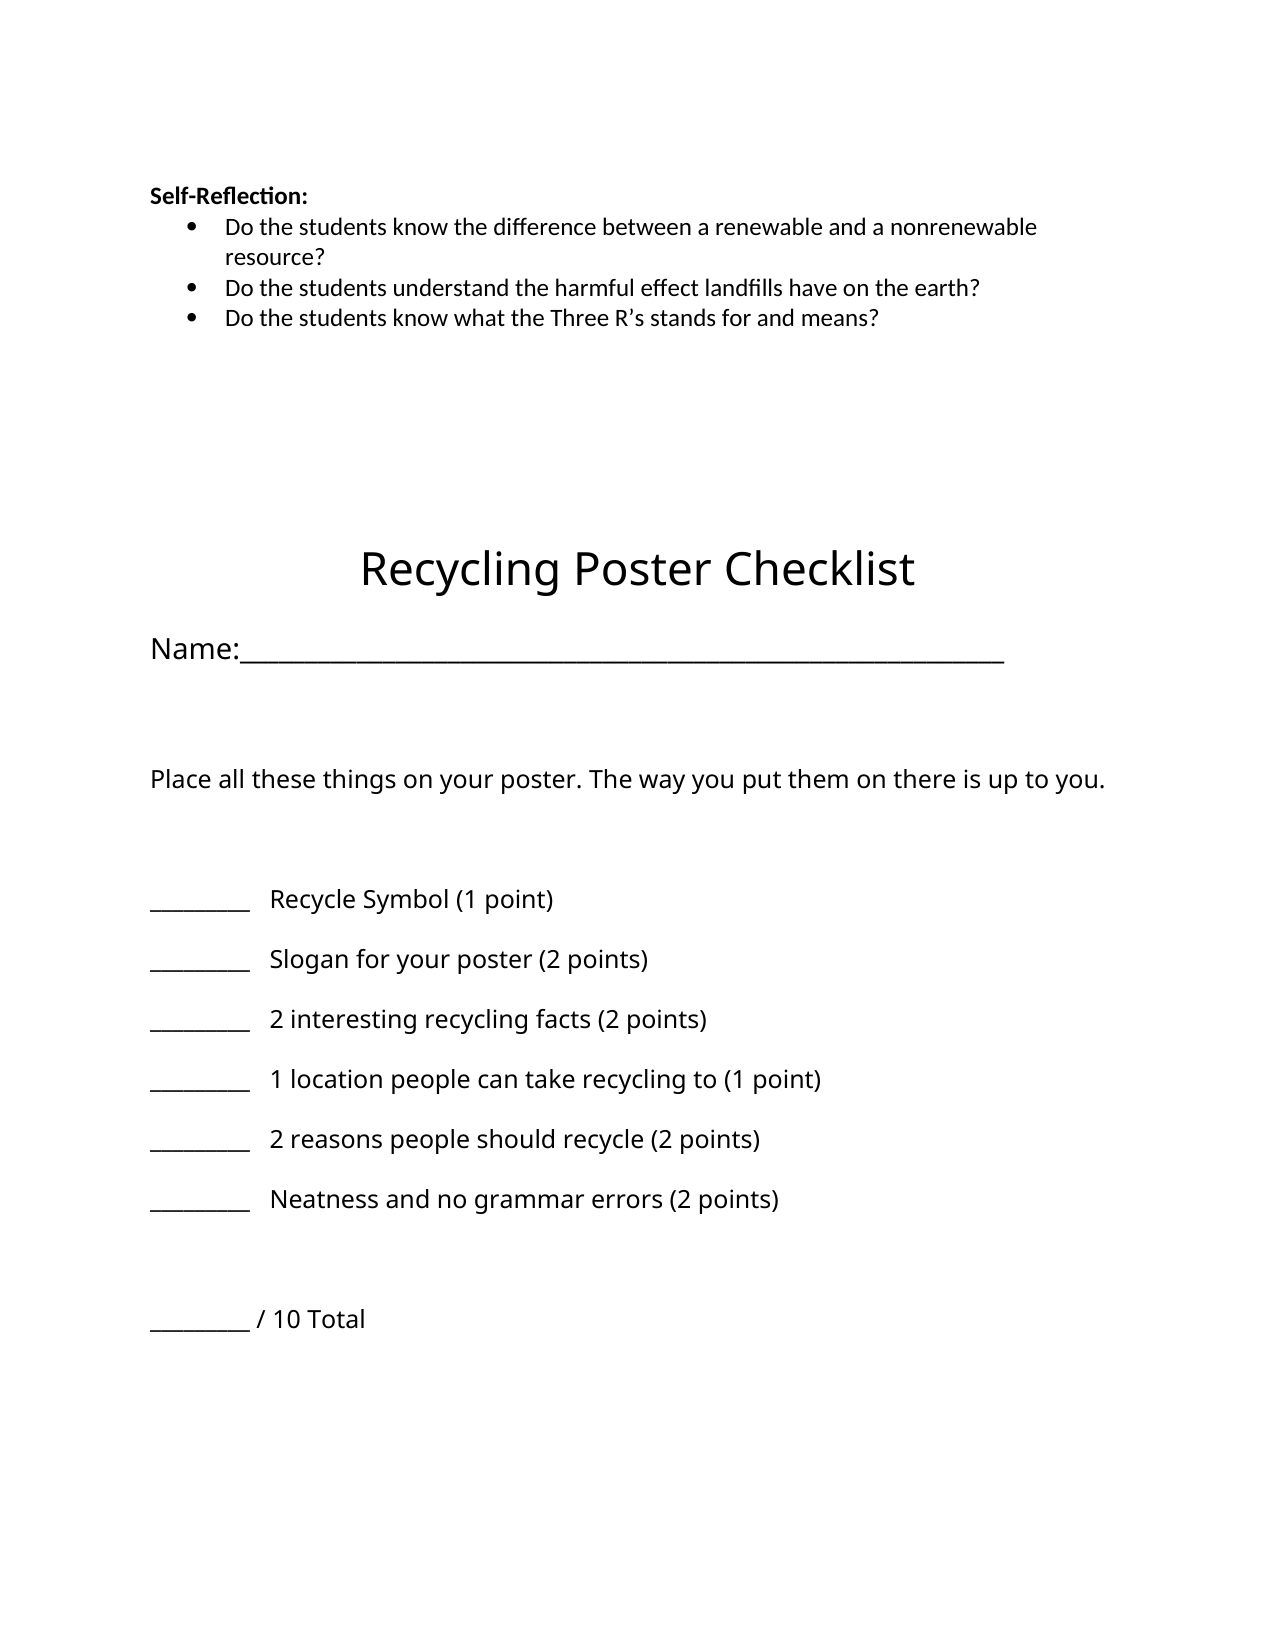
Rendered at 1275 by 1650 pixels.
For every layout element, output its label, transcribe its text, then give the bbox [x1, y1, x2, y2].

text Self-Reflection: [150, 181, 1125, 211]
text _________ Recycle Symbol (1 point) [150, 881, 1125, 915]
list Do the students know what the Three R’s stands for and means? [187, 303, 1125, 333]
text _________ 2 reasons people should recycle (2 points) [150, 1121, 1125, 1155]
text _________ Neatness and no grammar errors (2 points) [150, 1181, 1125, 1215]
text _________ / 10 Total [150, 1301, 1125, 1335]
list Do the students know the difference between a renewable and a nonrenewable resource? [187, 211, 1125, 272]
text _________ Slogan for your poster (2 points) [150, 941, 1125, 975]
text _________ 2 interesting recycling facts (2 points) [150, 1001, 1125, 1035]
text Name:___________________________________________________________ [150, 628, 1125, 668]
text Place all these things on your poster. The way you put them on there is up to you. [150, 761, 1125, 795]
text _________ 1 location people can take recycling to (1 point) [150, 1061, 1125, 1095]
list Do the students understand the harmful effect landfills have on the earth? [187, 272, 1125, 303]
text Recycling Poster Checklist [150, 536, 1125, 598]
